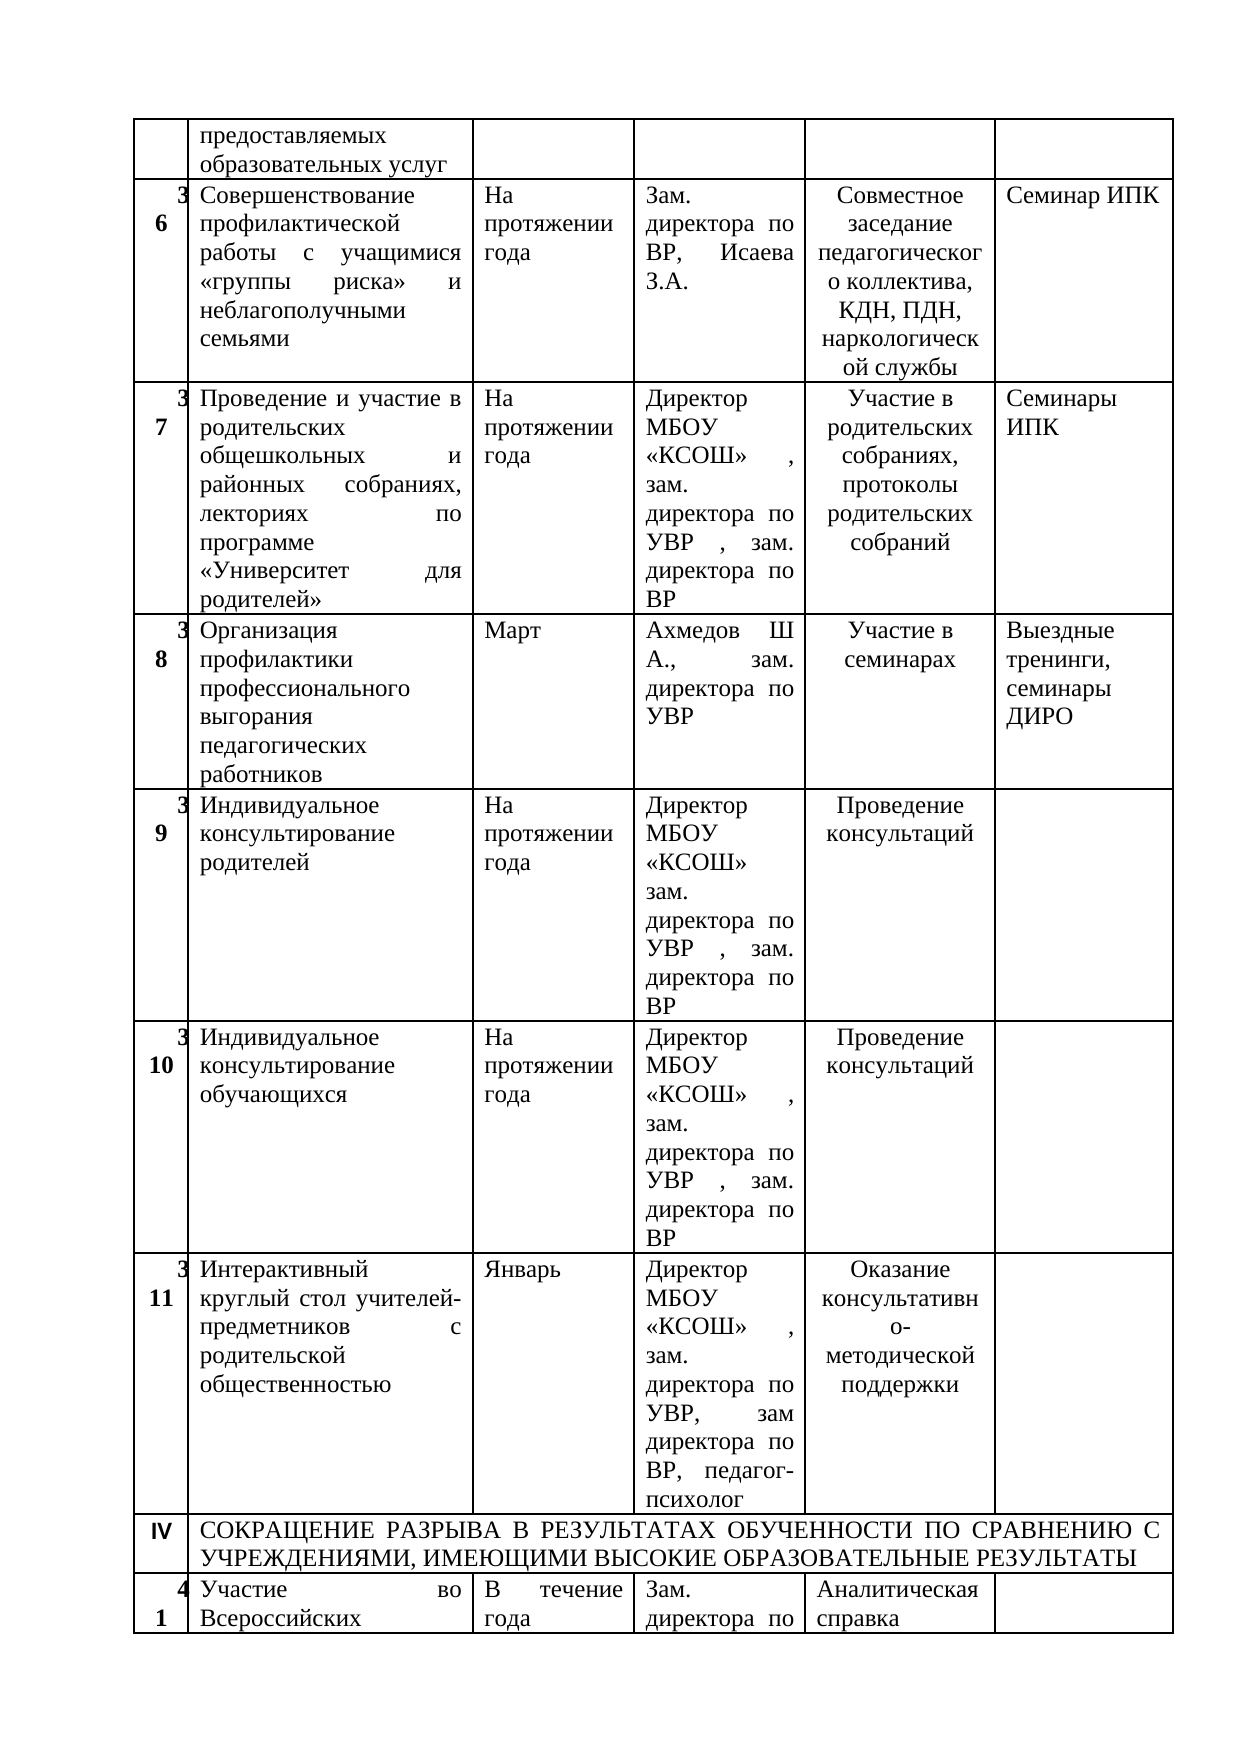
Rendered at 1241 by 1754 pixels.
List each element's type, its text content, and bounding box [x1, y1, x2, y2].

table_cell Оказание консультативно-методической поддержки [806, 1254, 994, 1513]
table_cell Проведение консультаций [806, 790, 994, 1020]
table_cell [806, 120, 994, 178]
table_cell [635, 1574, 804, 1632]
table_cell Ахмедов Ш А., зам. директора по УВР [635, 615, 804, 788]
table_cell Семинар ИПК [996, 180, 1172, 381]
table_cell Директор МБОУ «КСОШ» зам. директора по УВР , зам. директора по ВР [635, 790, 804, 1020]
table_cell Интерактивный круглый стол учителей-предметников с родительской общественностью [189, 1254, 472, 1513]
table_cell 35 [135, 120, 187, 178]
table_cell 39 [135, 790, 187, 1020]
table_cell На протяжении года [474, 790, 633, 1020]
table_cell На протяжении года [474, 180, 633, 381]
table_cell [996, 1254, 1172, 1513]
table_cell [996, 1574, 1172, 1632]
table_cell Март [474, 615, 633, 788]
table_cell Проведение консультаций [806, 1022, 994, 1252]
table_cell Индивидуальное консультирование родителей [189, 790, 472, 1020]
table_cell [189, 1574, 472, 1632]
table_cell Совместное заседание педагогического коллектива, КДН, ПДН, наркологической службы [806, 180, 994, 381]
table_cell Семинары ИПК [996, 383, 1172, 613]
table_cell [474, 120, 633, 178]
table_cell Директор МБОУ «КСОШ» , зам. директора по УВР, зам директора по ВР, педагог-психолог [635, 1254, 804, 1513]
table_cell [189, 120, 472, 178]
table_cell Выездные тренинги, семинары ДИРО [996, 615, 1172, 788]
table_cell 310 [135, 1022, 187, 1252]
table_cell 41 [135, 1574, 187, 1632]
table_cell [996, 790, 1172, 1020]
table_cell 311 [135, 1254, 187, 1513]
table_cell Директор МБОУ «КСОШ» , зам. директора по УВР , зам. директора по ВР [635, 1022, 804, 1252]
table_cell Индивидуальное консультирование обучающихся [189, 1022, 472, 1252]
table_cell На протяжении года [474, 383, 633, 613]
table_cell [806, 1574, 994, 1632]
table_cell СОКРАЩЕНИЕ РАЗРЫВА В РЕЗУЛЬТАТАХ ОБУЧЕННОСТИ ПО СРАВНЕНИЮ С УЧРЕЖДЕНИЯМИ, ИМЕЮЩИМИ ВЫСОКИЕ ОБРАЗОВАТЕЛЬНЫЕ РЕЗУЛЬТАТЫ [189, 1515, 1172, 1572]
table_cell Участие в родительских собраниях, протоколы родительских собраний [806, 383, 994, 613]
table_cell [635, 120, 804, 178]
table_cell Проведение и участие в родительских общешкольных и районных собраниях, лекториях по программе «Университет для родителей» [189, 383, 472, 613]
table_cell Январь [474, 1254, 633, 1513]
table_cell IV [135, 1515, 187, 1572]
table_cell 36 [135, 180, 187, 381]
table_cell 37 [135, 383, 187, 613]
table_cell Совершенствование профилактической работы с учащимися «группы риска» и неблагополучными семьями [189, 180, 472, 381]
table_cell [996, 1022, 1172, 1252]
table_cell Зам. директора по ВР, Исаева З.А. [635, 180, 804, 381]
table_cell 38 [135, 615, 187, 788]
table_cell [996, 120, 1172, 178]
table_cell Участие в семинарах [806, 615, 994, 788]
table_cell Директор МБОУ «КСОШ» , зам. директора по УВР , зам. директора по ВР [635, 383, 804, 613]
table_cell Организация профилактики профессионального выгорания педагогических работников [189, 615, 472, 788]
table_cell В течение года [474, 1574, 633, 1632]
table_cell На протяжении года [474, 1022, 633, 1252]
